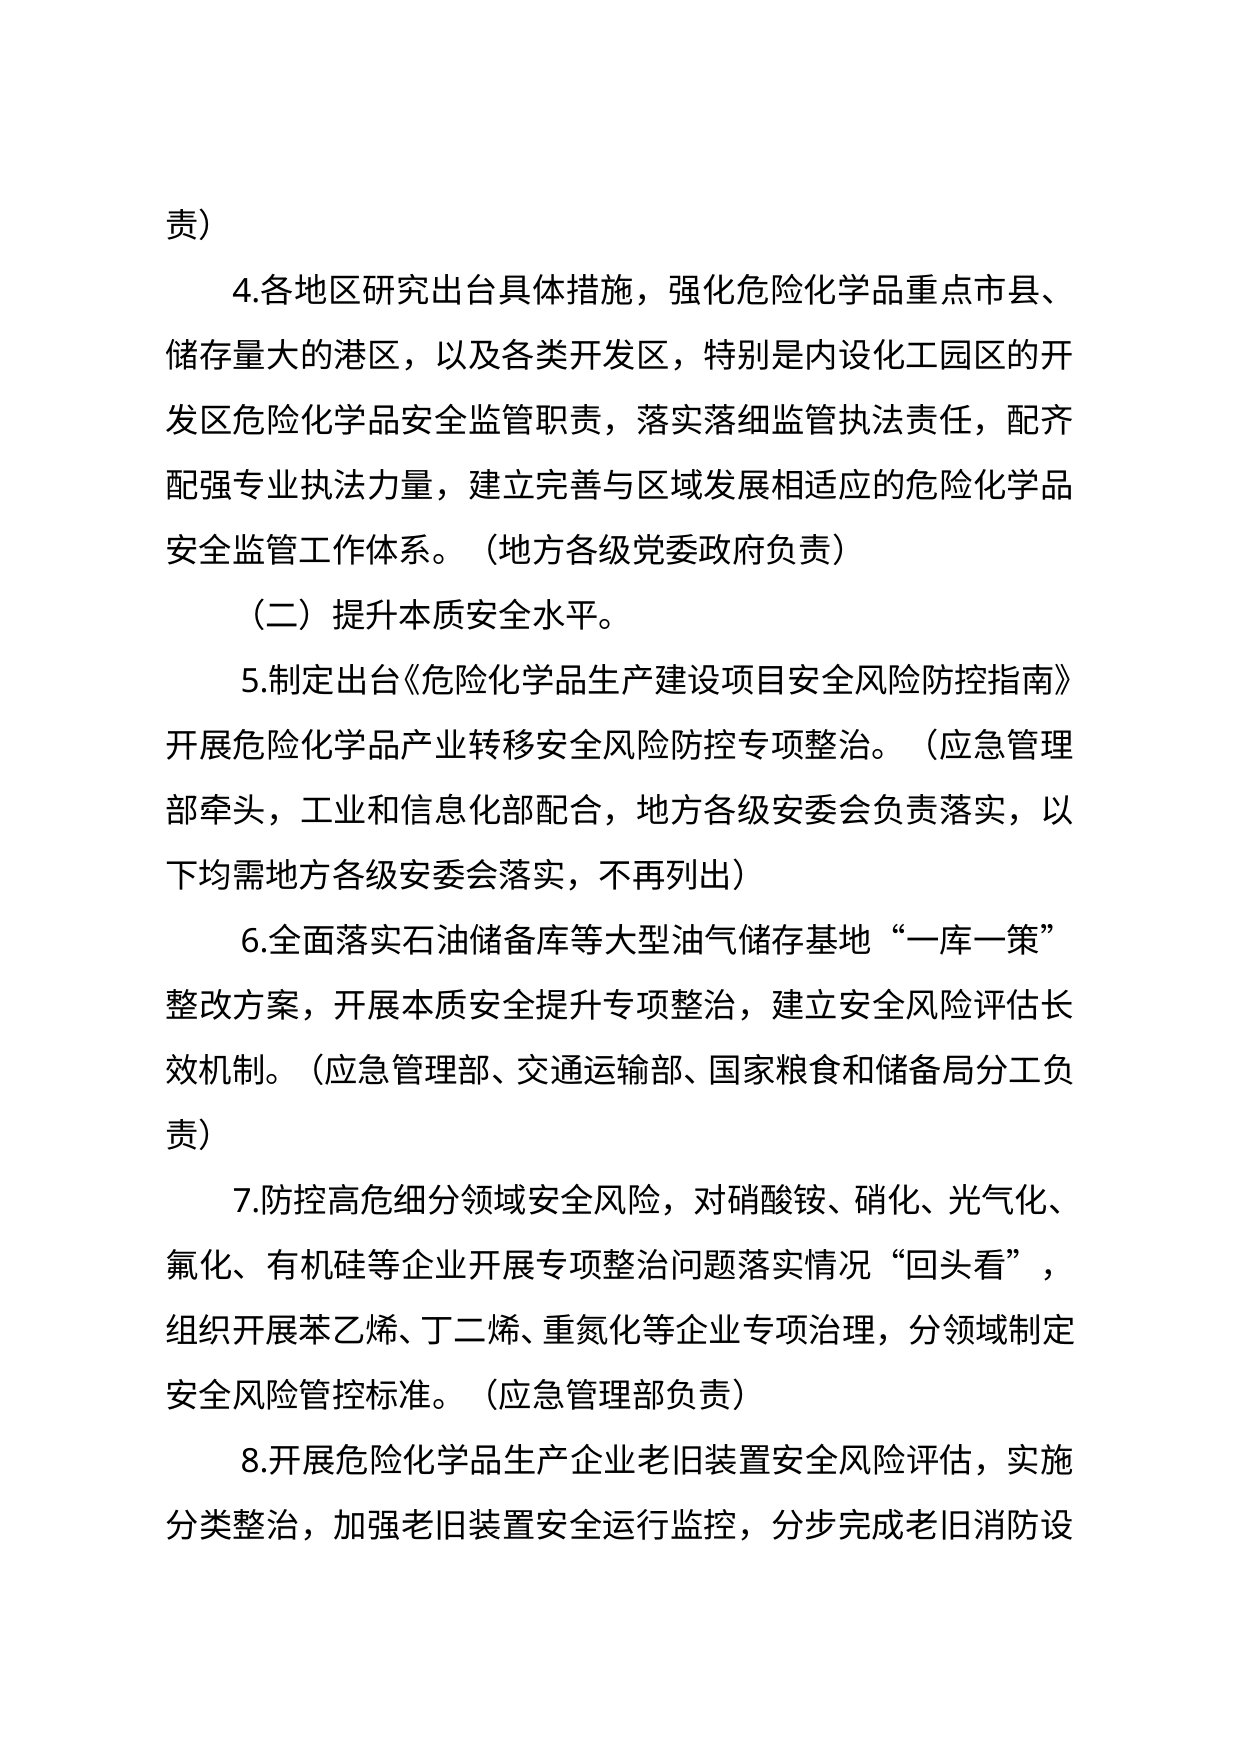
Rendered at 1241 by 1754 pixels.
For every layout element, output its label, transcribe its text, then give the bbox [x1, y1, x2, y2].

text 5.制定出台《危险化学品生产建设项目安全风险防控指南》，开展危险化学品产业转移安全风险防控专项整治。（应急管理部牵头，工业和信息化部配合，地方各级安委会负责落实，以下均需地方各级安委会落实，不再列出） [165, 775, 1075, 1035]
text 4.各地区研究出台具体措施，强化危险化学品重点市县、储存量大的港区，以及各类开发区，特别是内设化工园区的开发区危险化学品安全监管职责，落实落细监管执法责任，配齐配强专业执法力量，建立完善与区域发展相适应的危险化学品安全监管工作体系。（地方各级党委政府负责） [165, 385, 1075, 710]
text 7.防控高危细分领域安全风险，对硝酸铵、硝化、光气化、氟化、有机硅等企业开展专项整治问题落实情况“回头看”，组织开展苯乙烯、丁二烯、重氮化等企业专项治理，分领域制定安全风险管控标准。（应急管理部负责） [165, 1295, 1075, 1555]
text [165, 190, 1075, 385]
text （二）提升本质安全水平。 [165, 710, 1075, 775]
text 6.全面落实石油储备库等大型油气储存基地“一库一策”整改方案，开展本质安全提升专项整治，建立安全风险评估长效机制。（应急管理部、交通运输部、国家粮食和储备局分工负责） [165, 1035, 1075, 1295]
